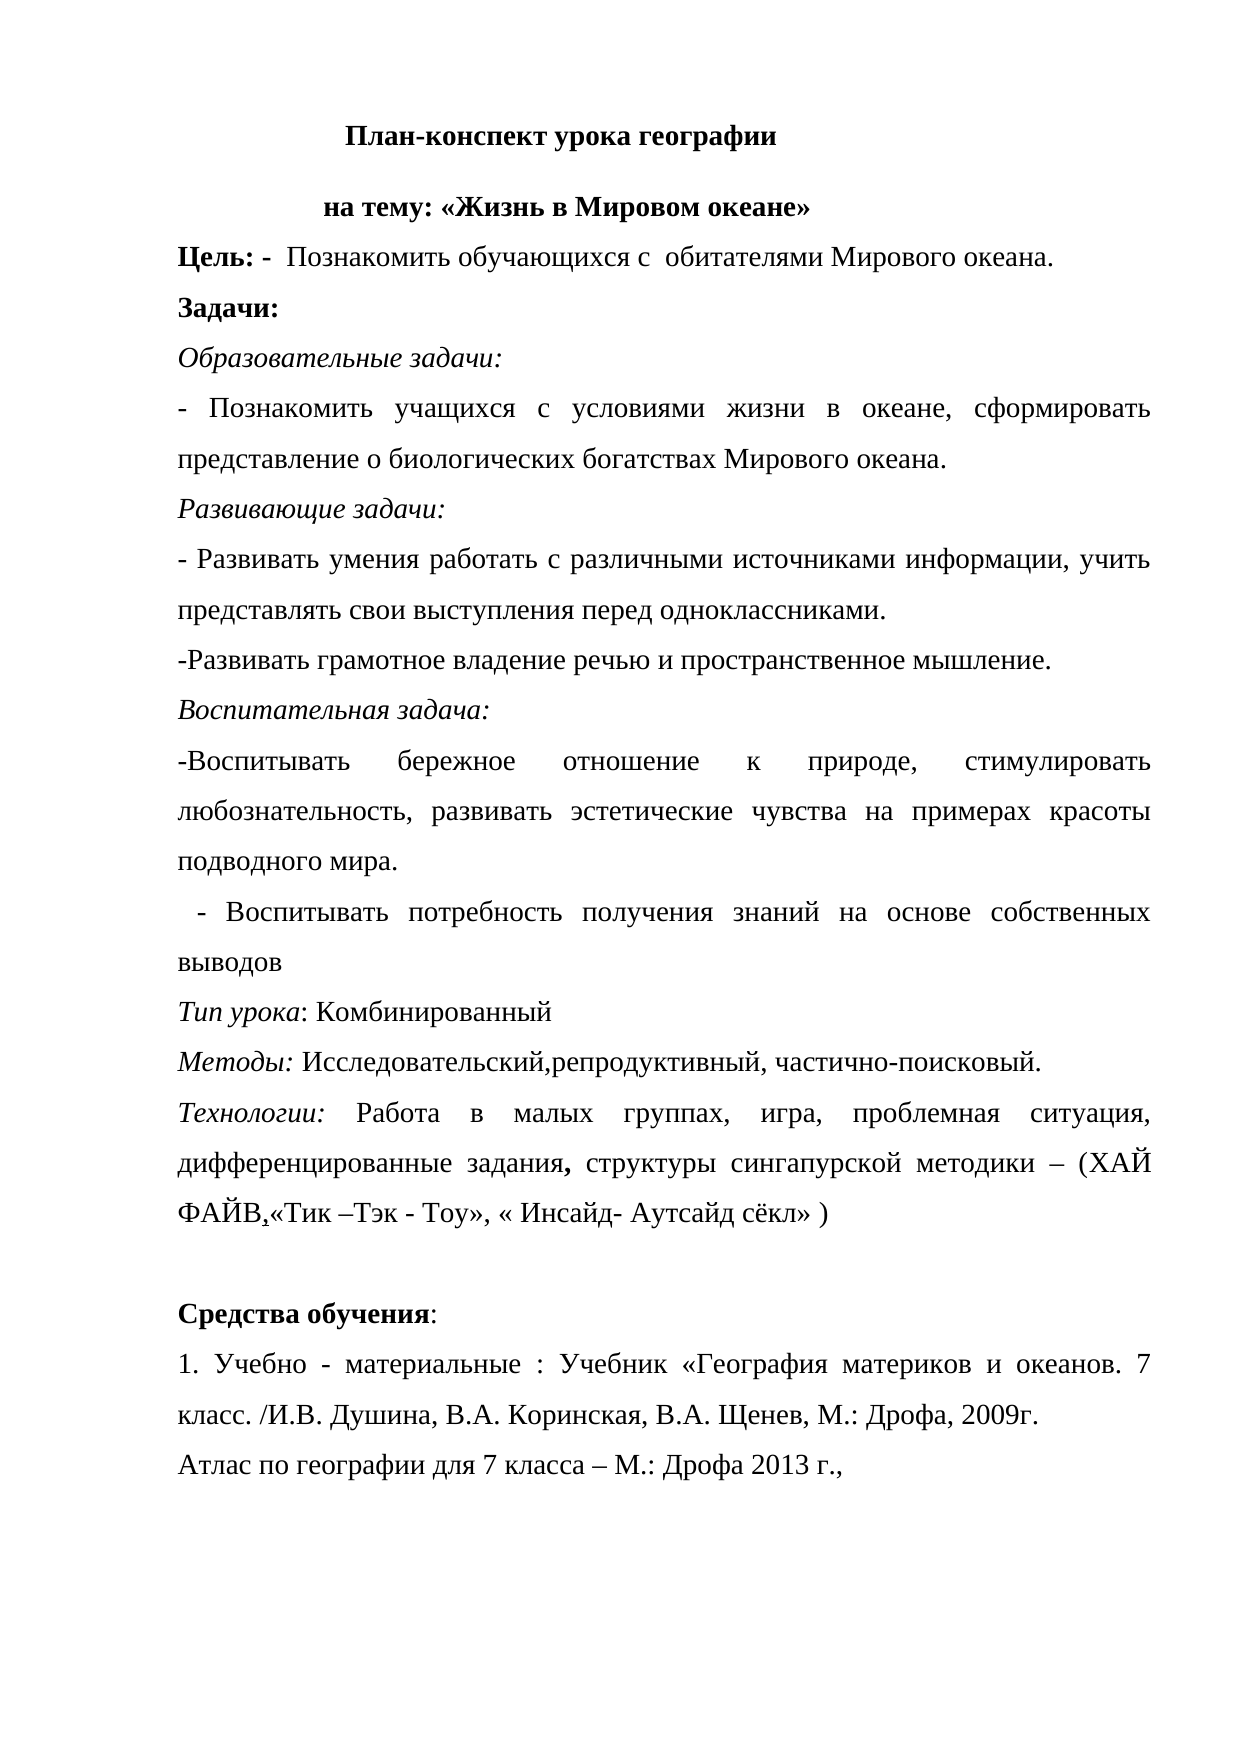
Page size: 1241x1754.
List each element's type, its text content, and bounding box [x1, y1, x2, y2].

text Тип урока: Комбинированный [177, 994, 1152, 1028]
text План-конспект урока географии [177, 118, 1152, 152]
text на тему: «Жизнь в Мировом океане» [177, 189, 1152, 223]
text - Воспитывать потребность получения знаний на основе собственных выводов [177, 894, 1152, 977]
text Развивающие задачи: [177, 491, 1152, 525]
text - Познакомить учащихся с условиями жизни в океане, сформировать представление о биологических богатствах Мирового океана. [177, 391, 1152, 474]
text - Развивать умения работать с различными источниками информации, учить представлять свои выступления перед одноклассниками. [177, 541, 1152, 625]
text Атлас по географии для 7 класса – М.: Дрофа 2013 г., [177, 1447, 1152, 1481]
text Методы: Исследовательский,репродуктивный, частично-поисковый. [177, 1044, 1152, 1078]
text -Воспитывать бережное отношение к природе, стимулировать любознательность, развивать эстетические чувства на примерах красоты подводного мира. [177, 743, 1152, 877]
text Цель: - Познакомить обучающихся с обитателями Мирового океана. [177, 239, 1152, 273]
text Технологии: Работа в малых группах, игра, проблемная ситуация, дифференцированные задания, структуры сингапурской методики – (ХАЙ ФАЙВ,«Тик –Тэк - Тоу», « Инсайд- Аутсайд сёкл» ) [177, 1095, 1152, 1229]
text Воспитательная задача: [177, 692, 1152, 726]
text -Развивать грамотное владение речью и пространственное мышление. [177, 642, 1152, 676]
text Задачи: [177, 290, 1152, 323]
text Средства обучения: [177, 1296, 1152, 1330]
text Образовательные задачи: [177, 340, 1152, 374]
text 1. Учебно - материальные : Учебник «География материков и океанов. 7 класс. /И.В. Душина, В.А. Коринская, В.А. Щенев, М.: Дрофа, 2009г. [177, 1346, 1152, 1430]
